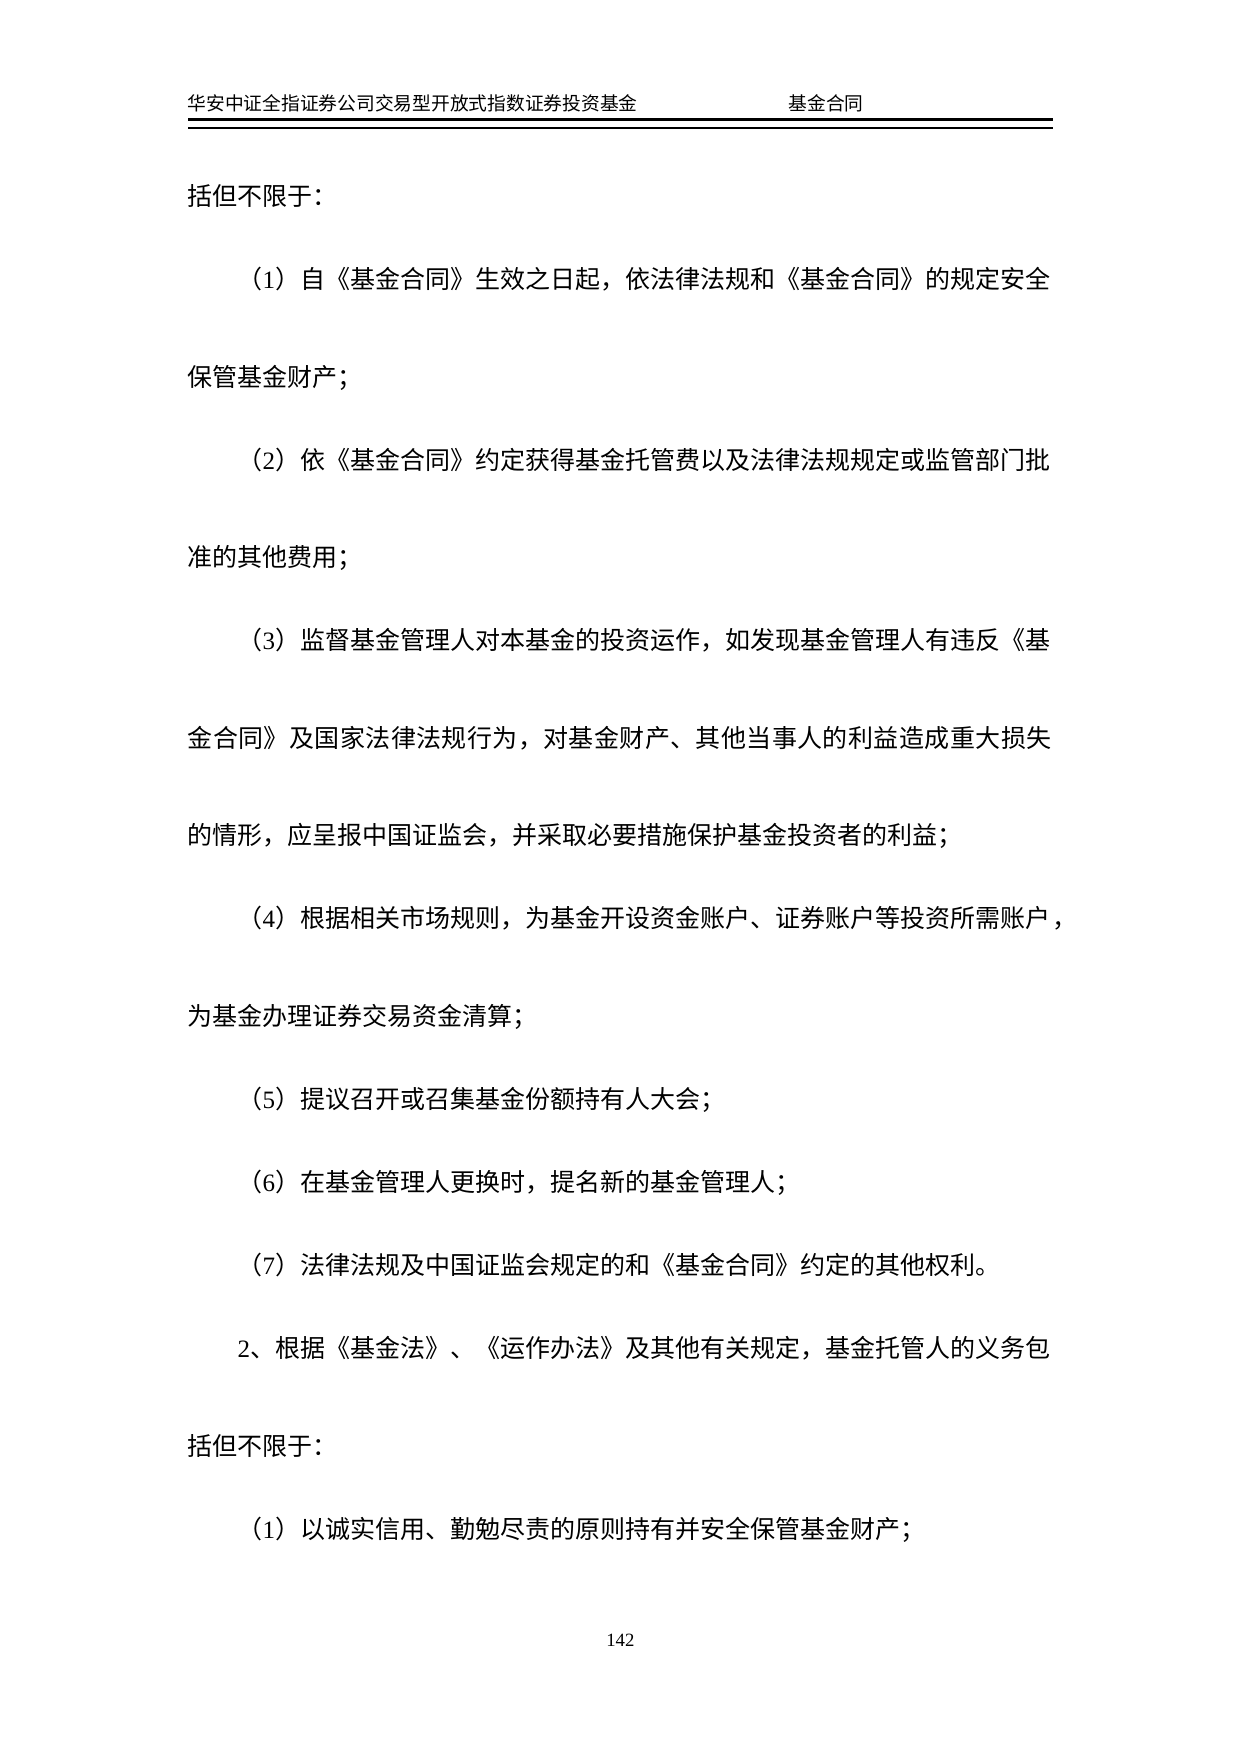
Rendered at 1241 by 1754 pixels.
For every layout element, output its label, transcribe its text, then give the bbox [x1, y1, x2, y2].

text （1）自《基金合同》生效之日起，依法律法规和《基金合同》的规定安全保管基金财产； [187, 245, 1053, 408]
text （4）根据相关市场规则，为基金开设资金账户、证券账户等投资所需账户，为基金办理证券交易资金清算； [187, 884, 1053, 1047]
text （7）法律法规及中国证监会规定的和《基金合同》约定的其他权利。 [187, 1231, 1053, 1296]
text 2、根据《基金法》、《运作办法》及其他有关规定，基金托管人的义务包括但不限于： [187, 1314, 1053, 1477]
text （1）以诚实信用、勤勉尽责的原则持有并安全保管基金财产； [187, 1495, 1053, 1560]
text （5）提议召开或召集基金份额持有人大会； [187, 1065, 1053, 1130]
text （6）在基金管理人更换时，提名新的基金管理人； [187, 1148, 1053, 1213]
text （2）依《基金合同》约定获得基金托管费以及法律法规规定或监管部门批准的其他费用； [187, 426, 1053, 588]
text （3）监督基金管理人对本基金的投资运作，如发现基金管理人有违反《基金合同》及国家法律法规行为，对基金财产、其他当事人的利益造成重大损失的情形，应呈报中国证监会，并采取必要措施保护基金投资者的利益； [187, 606, 1053, 866]
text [187, 162, 1053, 227]
